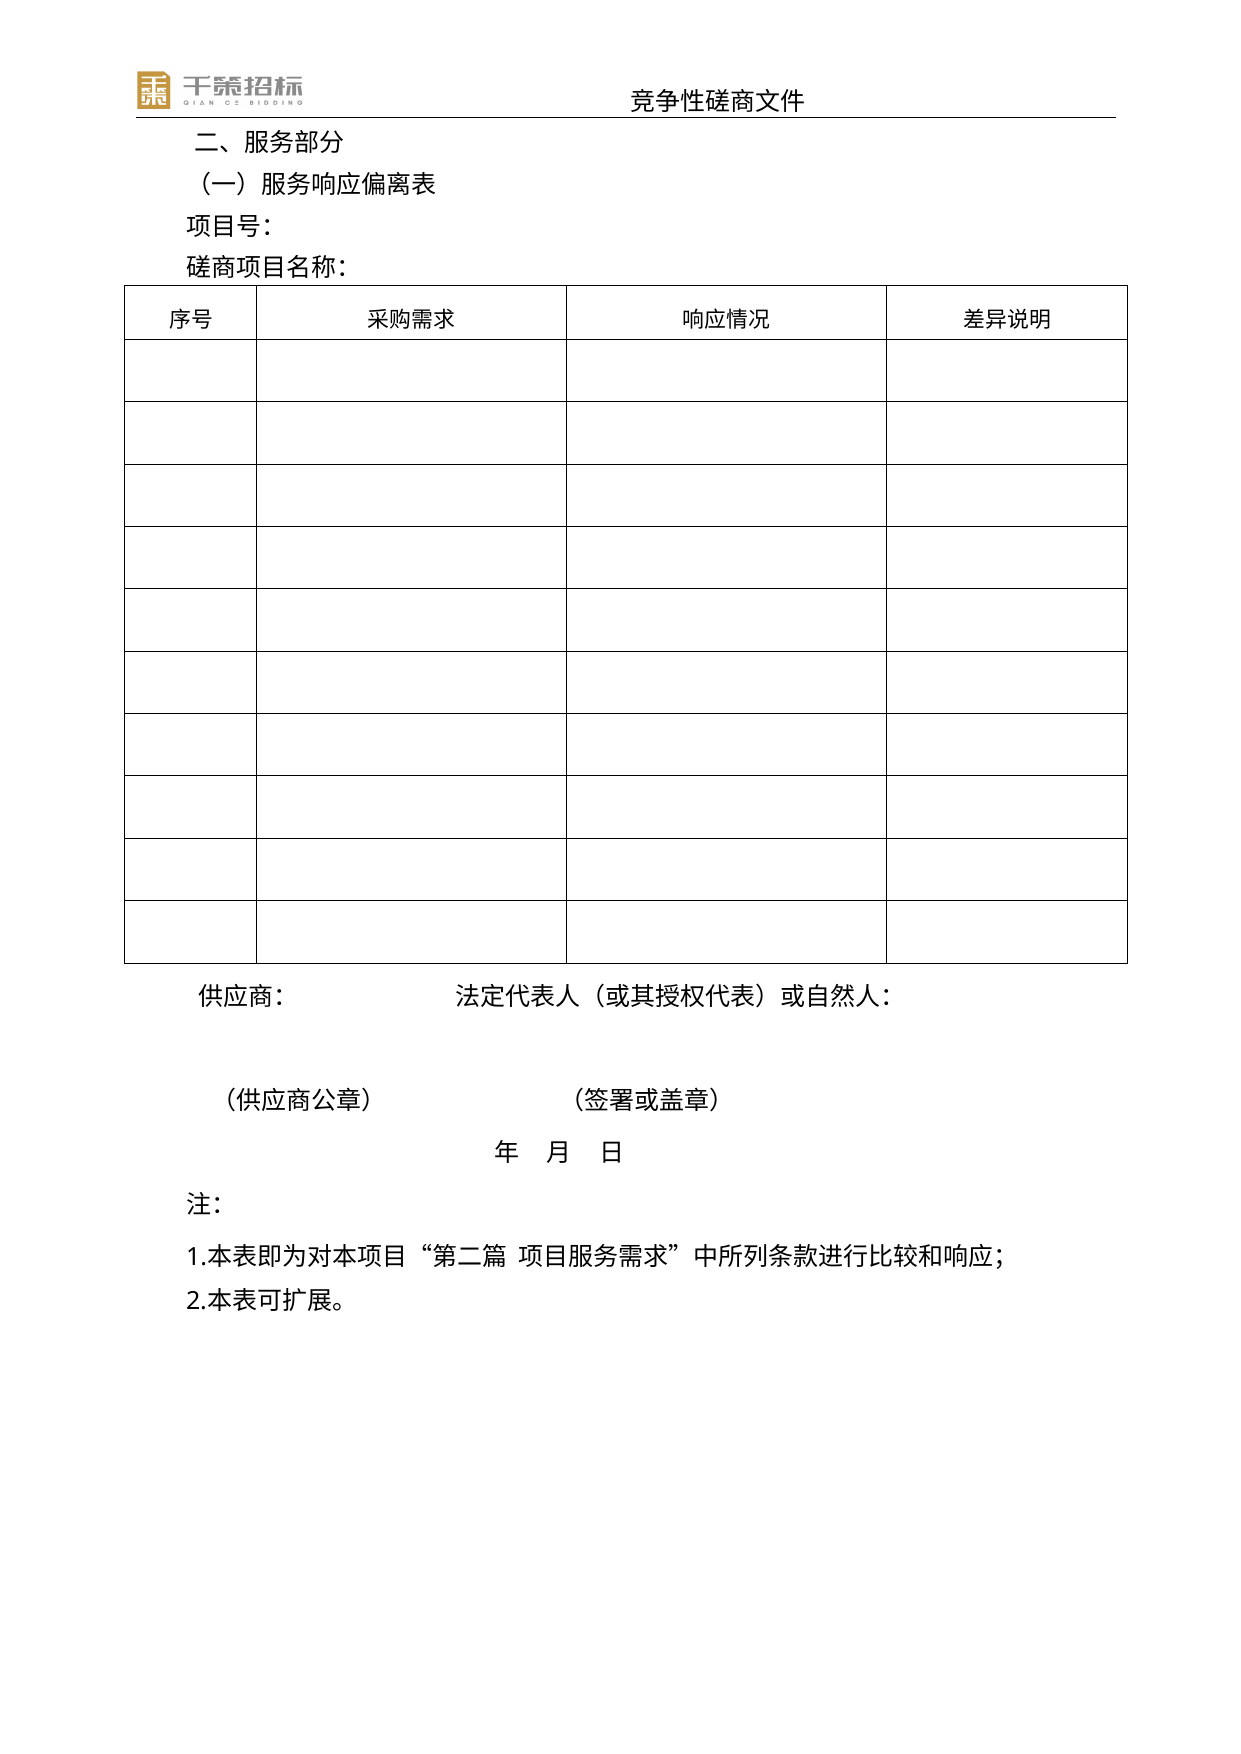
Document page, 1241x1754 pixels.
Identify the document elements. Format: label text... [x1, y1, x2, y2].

table_cell [567, 340, 886, 401]
table_cell [567, 402, 886, 463]
table_cell [887, 714, 1127, 775]
table_cell [125, 340, 256, 401]
text （供应商公章） （签署或盖章） [136, 1068, 1116, 1120]
table_cell [125, 652, 256, 713]
table_cell [567, 901, 886, 963]
table_cell [125, 776, 256, 838]
table_cell [125, 714, 256, 775]
table_cell [257, 527, 566, 588]
table_cell [257, 776, 566, 838]
table_cell [125, 839, 256, 900]
table_cell [567, 839, 886, 900]
table_cell [887, 527, 1127, 588]
table_cell [257, 402, 566, 463]
table_cell [887, 465, 1127, 526]
table_cell [887, 839, 1127, 900]
text 磋商项目名称： [136, 243, 1116, 285]
table_cell [887, 589, 1127, 651]
table_header 采购需求 [257, 286, 566, 339]
text 2.本表可扩展。 [136, 1276, 1116, 1318]
table_cell [567, 527, 886, 588]
table_cell [257, 839, 566, 900]
text 年 月 日 [136, 1120, 1116, 1172]
table_cell [257, 340, 566, 401]
text 供应商： 法定代表人（或其授权代表）或自然人： [136, 964, 1116, 1016]
table_cell [567, 714, 886, 775]
table_cell [887, 340, 1127, 401]
table_header 差异说明 [887, 286, 1127, 339]
subtitle 二、服务部分 [194, 118, 1116, 160]
table_cell [257, 714, 566, 775]
table_cell [887, 402, 1127, 463]
text 项目号： [136, 202, 1116, 243]
table_cell [125, 465, 256, 526]
table_cell [567, 465, 886, 526]
table_cell [125, 901, 256, 963]
table_header 响应情况 [567, 286, 886, 339]
table_header 序号 [125, 286, 256, 339]
table_cell [125, 402, 256, 463]
table_cell [125, 589, 256, 651]
text （一）服务响应偏离表 [136, 160, 1116, 202]
table_cell [125, 527, 256, 588]
table_cell [567, 589, 886, 651]
table_cell [257, 652, 566, 713]
table_cell [887, 652, 1127, 713]
text 注： [136, 1172, 1116, 1224]
table_cell [257, 465, 566, 526]
picture [135, 70, 306, 110]
table_cell [567, 776, 886, 838]
table_cell [257, 589, 566, 651]
table_cell [257, 901, 566, 963]
text 1.本表即为对本项目“第二篇 项目服务需求”中所列条款进行比较和响应； [136, 1224, 1116, 1276]
table_cell [887, 901, 1127, 963]
table_cell [567, 652, 886, 713]
table_cell [887, 776, 1127, 838]
